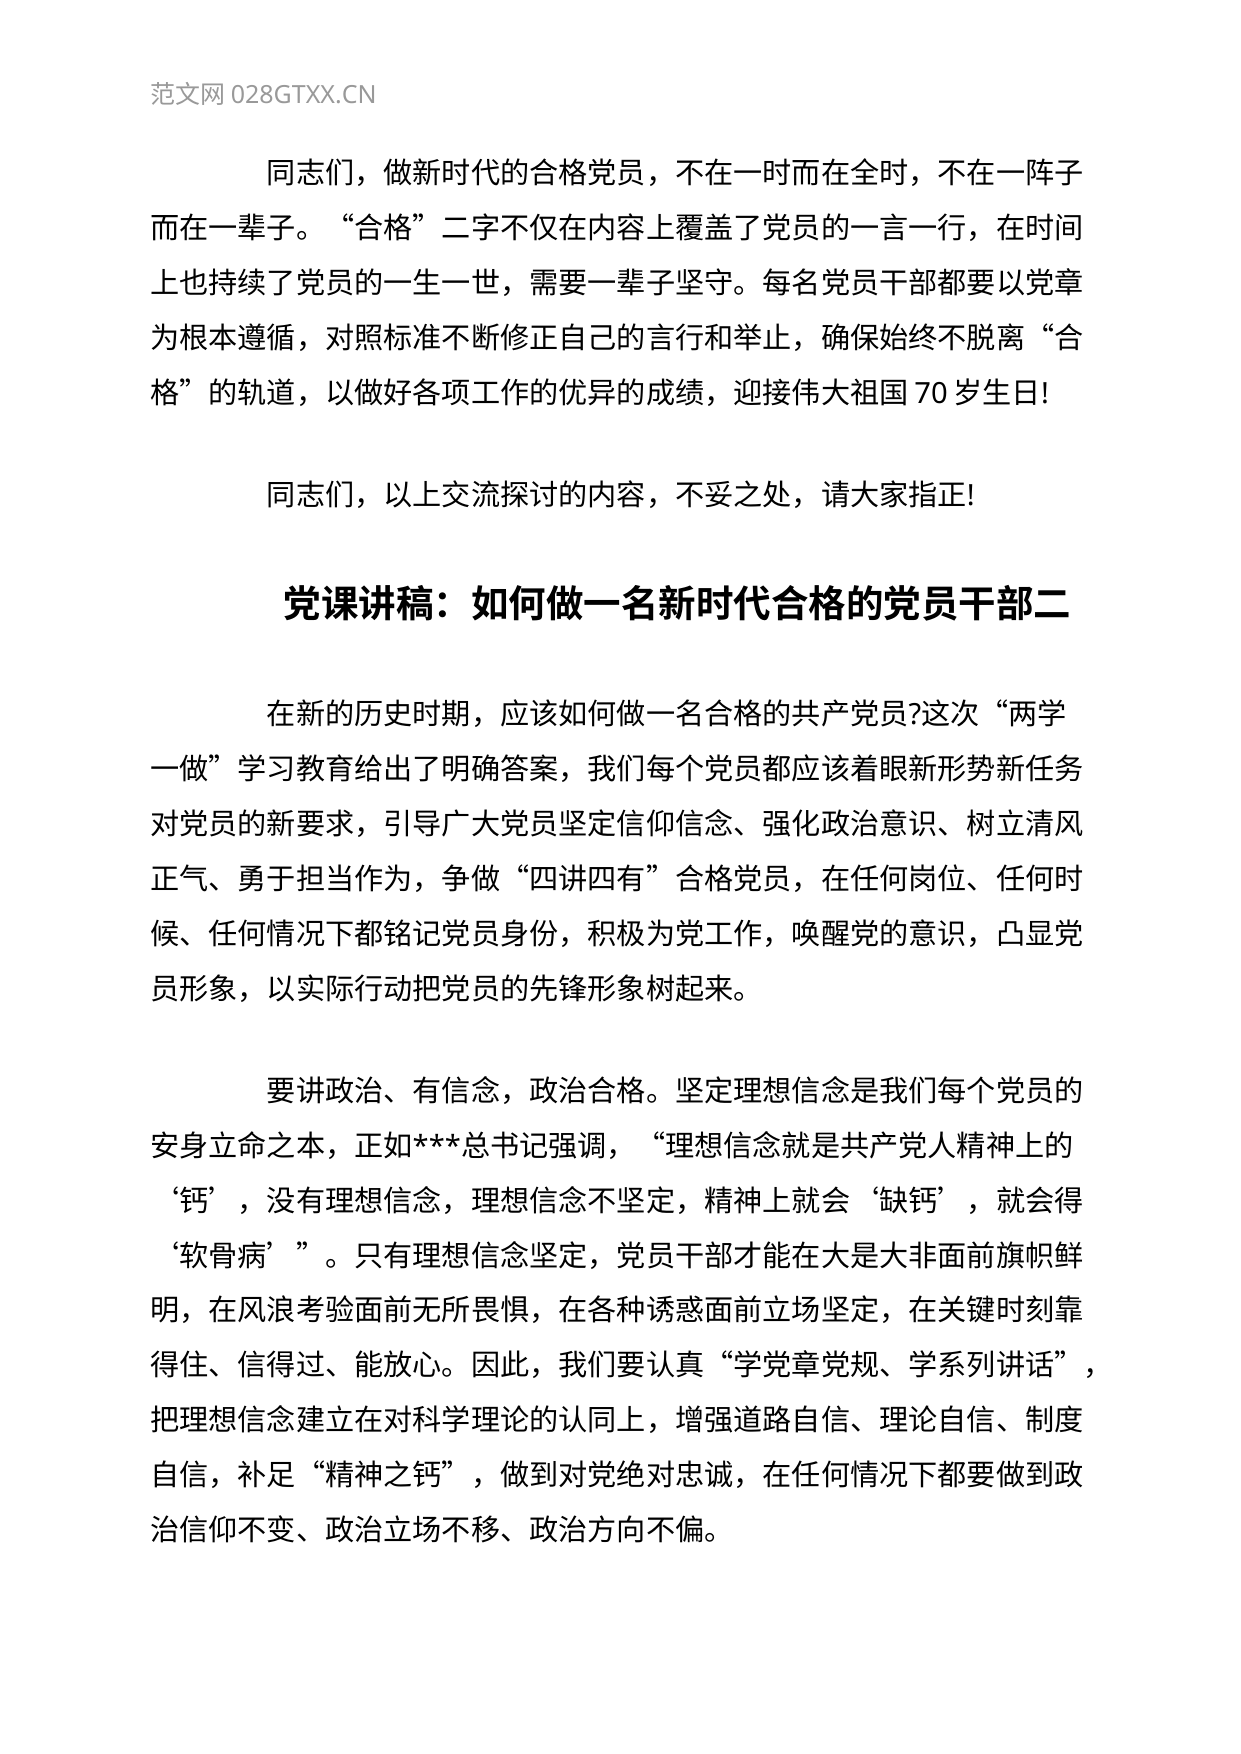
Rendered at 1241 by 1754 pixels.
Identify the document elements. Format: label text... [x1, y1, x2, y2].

text 在新的历史时期，应该如何做一名合格的共产党员?这次“两学一做”学习教育给出了明确答案，我们每个党员都应该着眼新形势新任务对党员的新要求，引导广大党员坚定信仰信念、强化政治意识、树立清风正气、勇于担当作为，争做“四讲四有”合格党员，在任何岗位、任何时候、任何情况下都铭记党员身份，积极为党工作，唤醒党的意识，凸显党员形象，以实际行动把党员的先锋形象树起来。 [150, 691, 1090, 1008]
text 同志们，做新时代的合格党员，不在一时而在全时，不在一阵子而在一辈子。“合格”二字不仅在内容上覆盖了党员的一言一行，在时间上也持续了党员的一生一世，需要一辈子坚守。每名党员干部都要以党章为根本遵循，对照标准不断修正自己的言行和举止，确保始终不脱离“合格”的轨道，以做好各项工作的优异的成绩，迎接伟大祖国70岁生日! [150, 150, 1090, 412]
text 同志们，以上交流探讨的内容，不妥之处，请大家指正! [150, 472, 1090, 514]
text 党课讲稿：如何做一名新时代合格的党员干部二 [150, 573, 1090, 628]
text 要讲政治、有信念，政治合格。坚定理想信念是我们每个党员的安身立命之本，正如***总书记强调，“理想信念就是共产党人精神上的‘钙’，没有理想信念，理想信念不坚定，精神上就会‘缺钙’，就会得‘软骨病’”。只有理想信念坚定，党员干部才能在大是大非面前旗帜鲜明，在风浪考验面前无所畏惧，在各种诱惑面前立场坚定，在关键时刻靠得住、信得过、能放心。因此，我们要认真“学党章党规、学系列讲话”，把理想信念建立在对科学理论的认同上，增强道路自信、理论自信、制度自信，补足“精神之钙”，做到对党绝对忠诚，在任何情况下都要做到政治信仰不变、政治立场不移、政治方向不偏。 [150, 1067, 1090, 1549]
